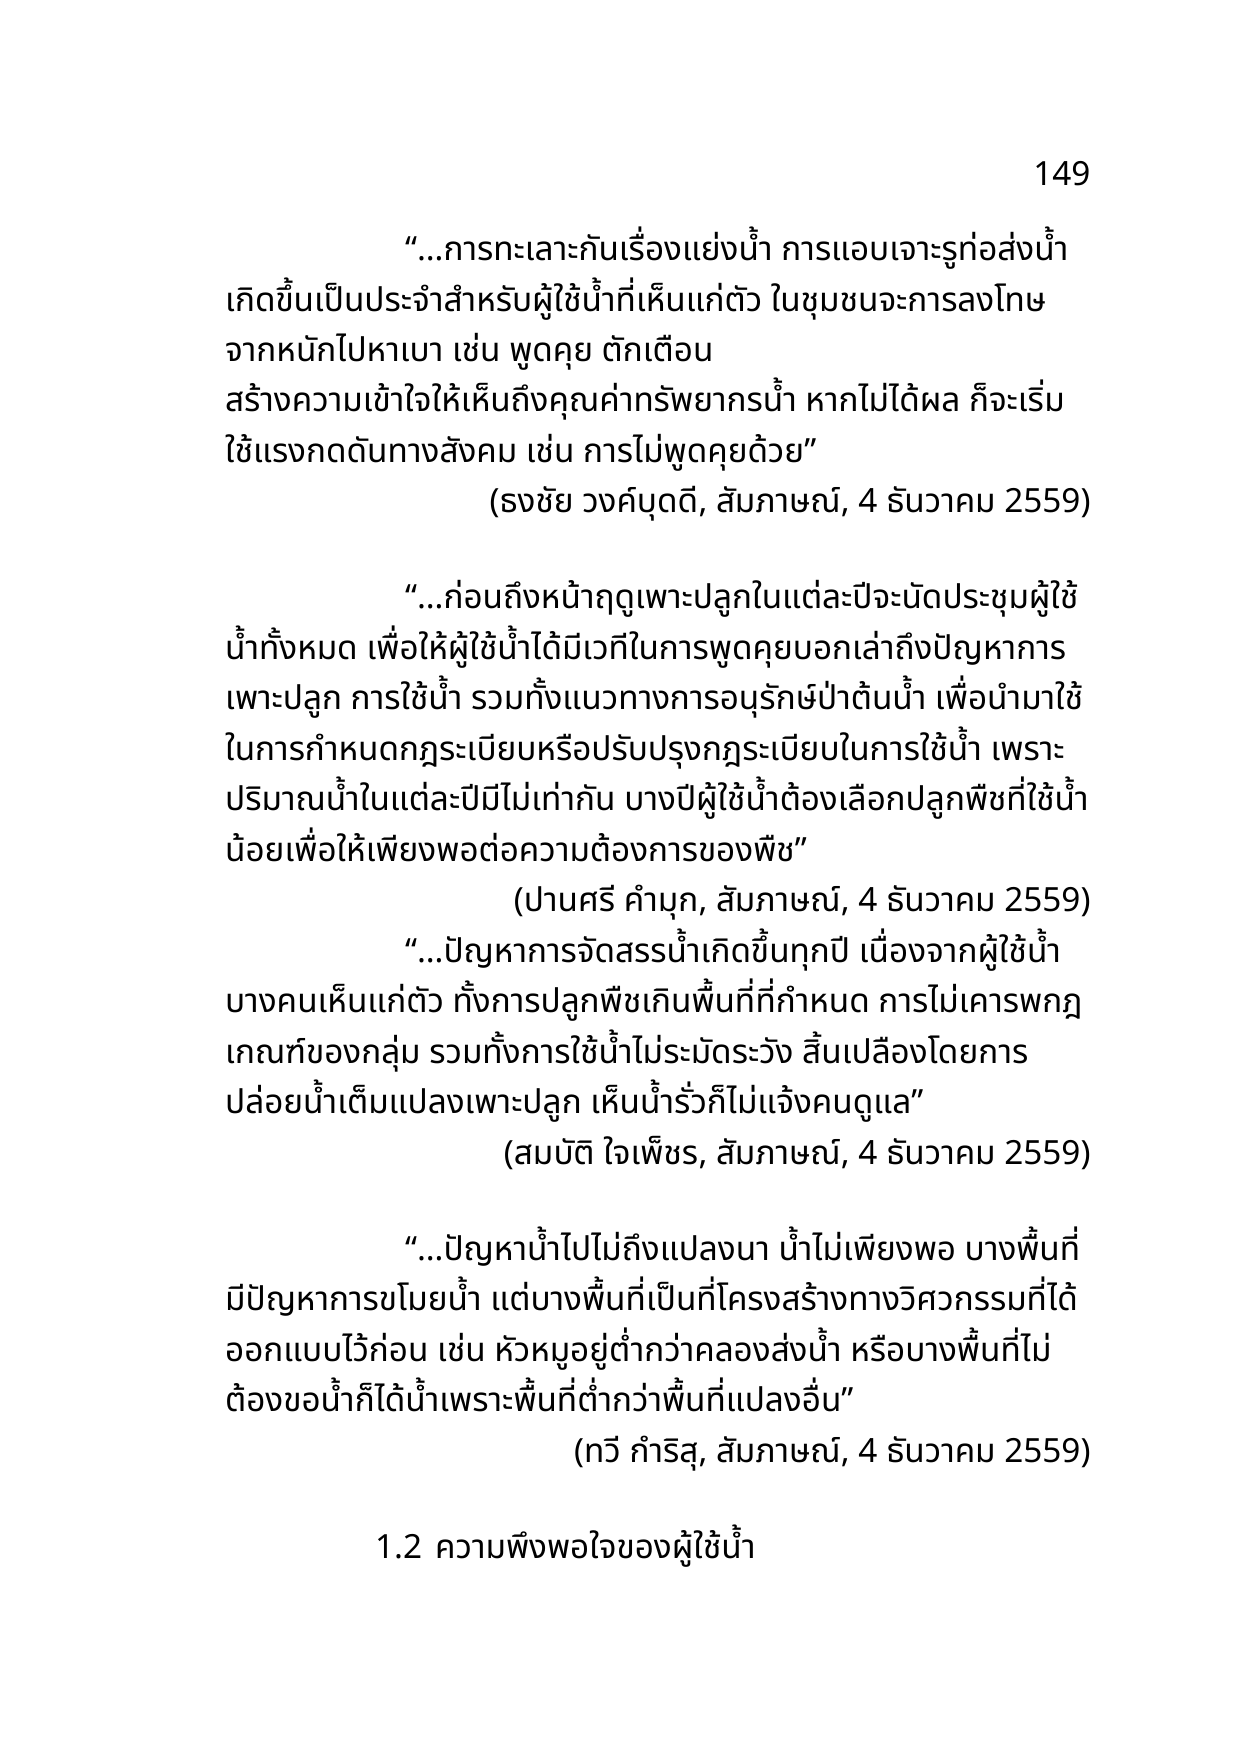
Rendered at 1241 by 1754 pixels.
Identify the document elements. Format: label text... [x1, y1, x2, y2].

list “…การทะเลาะกันเรื่องแย่งน้ำ การแอบเจาะรูท่อส่งน้ำ เกิดขึ้นเป็นประจำสำหรับผู้ใช้น้ำที่เห็นแก่ตัว ในชุมชนจะการลงโทษจากหนักไปหาเบา เช่น พูดคุย ตักเตือน [225, 225, 1090, 376]
text (ธงชัย วงค์บุดดี, สัมภาษณ์, 4 ธันวาคม 2559) [225, 477, 1090, 528]
list 1.2 ความพึงพอใจของผู้ใช้น้ำ [225, 1522, 1090, 1573]
list “…ปัญหาน้ำไปไม่ถึงแปลงนา น้ำไม่เพียงพอ บางพื้นที่มีปัญหาการขโมยน้ำ แต่บางพื้นที่เป็นที่โครงสร้างทางวิศวกรรมที่ได้ออกแบบไว้ก่อน เช่น หัวหมูอยู่ต่ำกว่าคลองส่งน้ำ หรือบางพื้นที่ไม่ต้องขอน้ำก็ได้น้ำเพราะพื้นที่ต่ำกว่าพื้นที่แปลงอื่น” [225, 1224, 1090, 1426]
list “…ก่อนถึงหน้าฤดูเพาะปลูกในแต่ละปีจะนัดประชุมผู้ใช้น้ำทั้งหมด เพื่อให้ผู้ใช้น้ำได้มีเวทีในการพูดคุยบอกเล่าถึงปัญหาการเพาะปลูก การใช้น้ำ รวมทั้งแนวทางการอนุรักษ์ป่าต้นน้ำ เพื่อนำมาใช้ในการกำหนดกฎระเบียบหรือปรับปรุงกฎระเบียบในการใช้น้ำ เพราะปริมาณน้ำในแต่ละปีมีไม่เท่ากัน บางปีผู้ใช้น้ำต้องเลือกปลูกพืชที่ใช้น้ำน้อยเพื่อให้เพียงพอต่อความต้องการของพืช” [225, 573, 1090, 876]
list สร้างความเข้าใจให้เห็นถึงคุณค่าทรัพยากรน้ำ หากไม่ได้ผล ก็จะเริ่มใช้แรงกดดันทางสังคม เช่น การไม่พูดคุยด้วย” [225, 376, 1090, 477]
text (สมบัติ ใจเพ็ชร, สัมภาษณ์, 4 ธันวาคม 2559) [225, 1128, 1090, 1179]
list “…ปัญหาการจัดสรรน้ำเกิดขึ้นทุกปี เนื่องจากผู้ใช้น้ำบางคนเห็นแก่ตัว ทั้งการปลูกพืชเกินพื้นที่ที่กำหนด การไม่เคารพกฎ เกณฑ์ของกลุ่ม รวมทั้งการใช้น้ำไม่ระมัดระวัง สิ้นเปลืองโดยการปล่อยน้ำเต็มแปลงเพาะปลูก เห็นน้ำรั่วก็ไม่แจ้งคนดูแล” [225, 927, 1090, 1128]
text (ทวี กำริสุ, สัมภาษณ์, 4 ธันวาคม 2559) [225, 1426, 1090, 1477]
text (ปานศรี คำมุก, สัมภาษณ์, 4 ธันวาคม 2559) [225, 876, 1090, 927]
